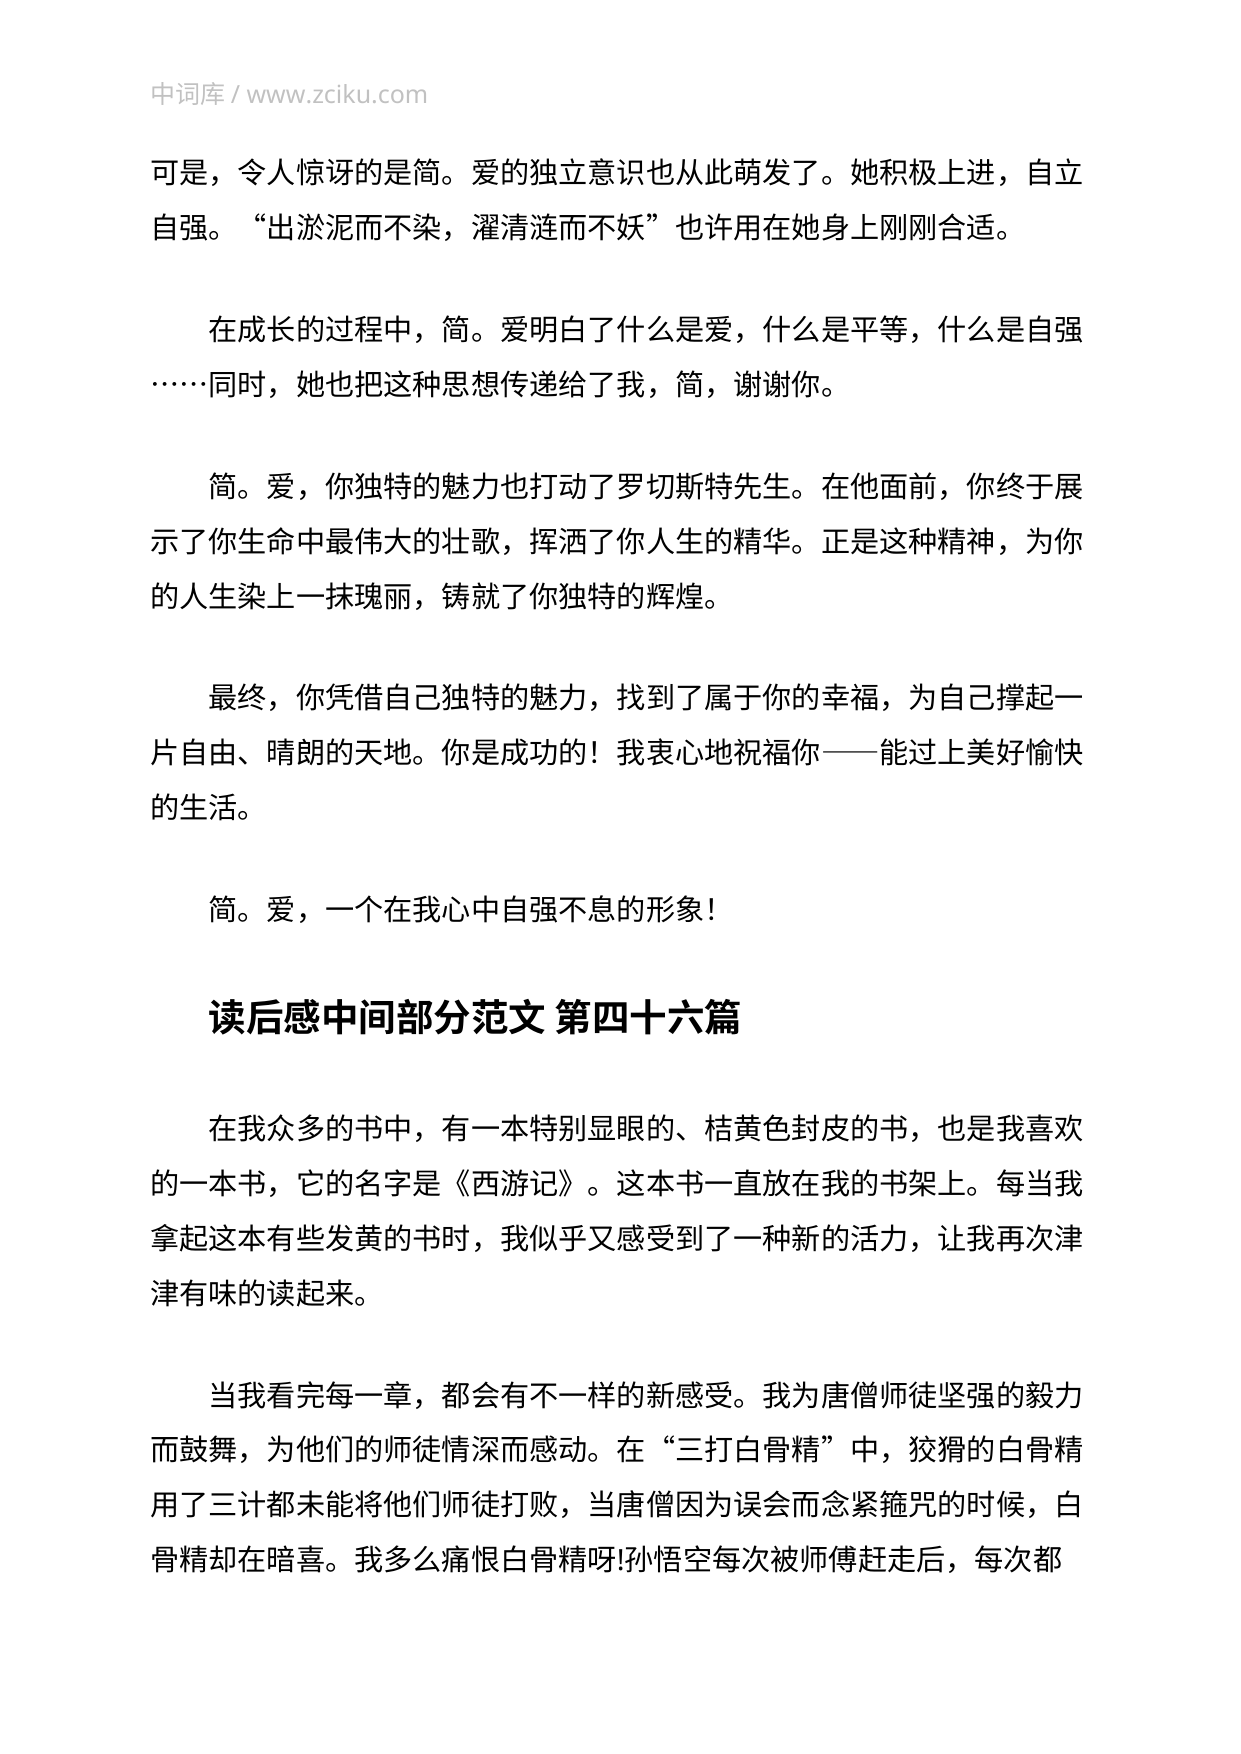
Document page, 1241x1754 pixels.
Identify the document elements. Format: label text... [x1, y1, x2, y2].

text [150, 1372, 1090, 1579]
text 在成长的过程中，简。爱明白了什么是爱，什么是平等，什么是自强……同时，她也把这种思想传递给了我，简，谢谢你。 [150, 307, 1090, 404]
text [150, 150, 1090, 247]
text 简。爱，一个在我心中自强不息的形象！ [150, 886, 1090, 929]
text 简。爱，你独特的魅力也打动了罗切斯特先生。在他面前，你终于展示了你生命中最伟大的壮歌，挥洒了你人生的精华。正是这种精神，为你的人生染上一抹瑰丽，铸就了你独特的辉煌。 [150, 463, 1090, 615]
text 读后感中间部分范文 第四十六篇 [150, 988, 1090, 1042]
text 在我众多的书中，有一本特别显眼的、桔黄色封皮的书，也是我喜欢的一本书，它的名字是《西游记》。这本书一直放在我的书架上。每当我拿起这本有些发黄的书时，我似乎又感受到了一种新的活力，让我再次津津有味的读起来。 [150, 1106, 1090, 1313]
text 最终，你凭借自己独特的魅力，找到了属于你的幸福，为自己撑起一片自由、晴朗的天地。你是成功的！我衷心地祝福你——能过上美好愉快的生活。 [150, 675, 1090, 827]
